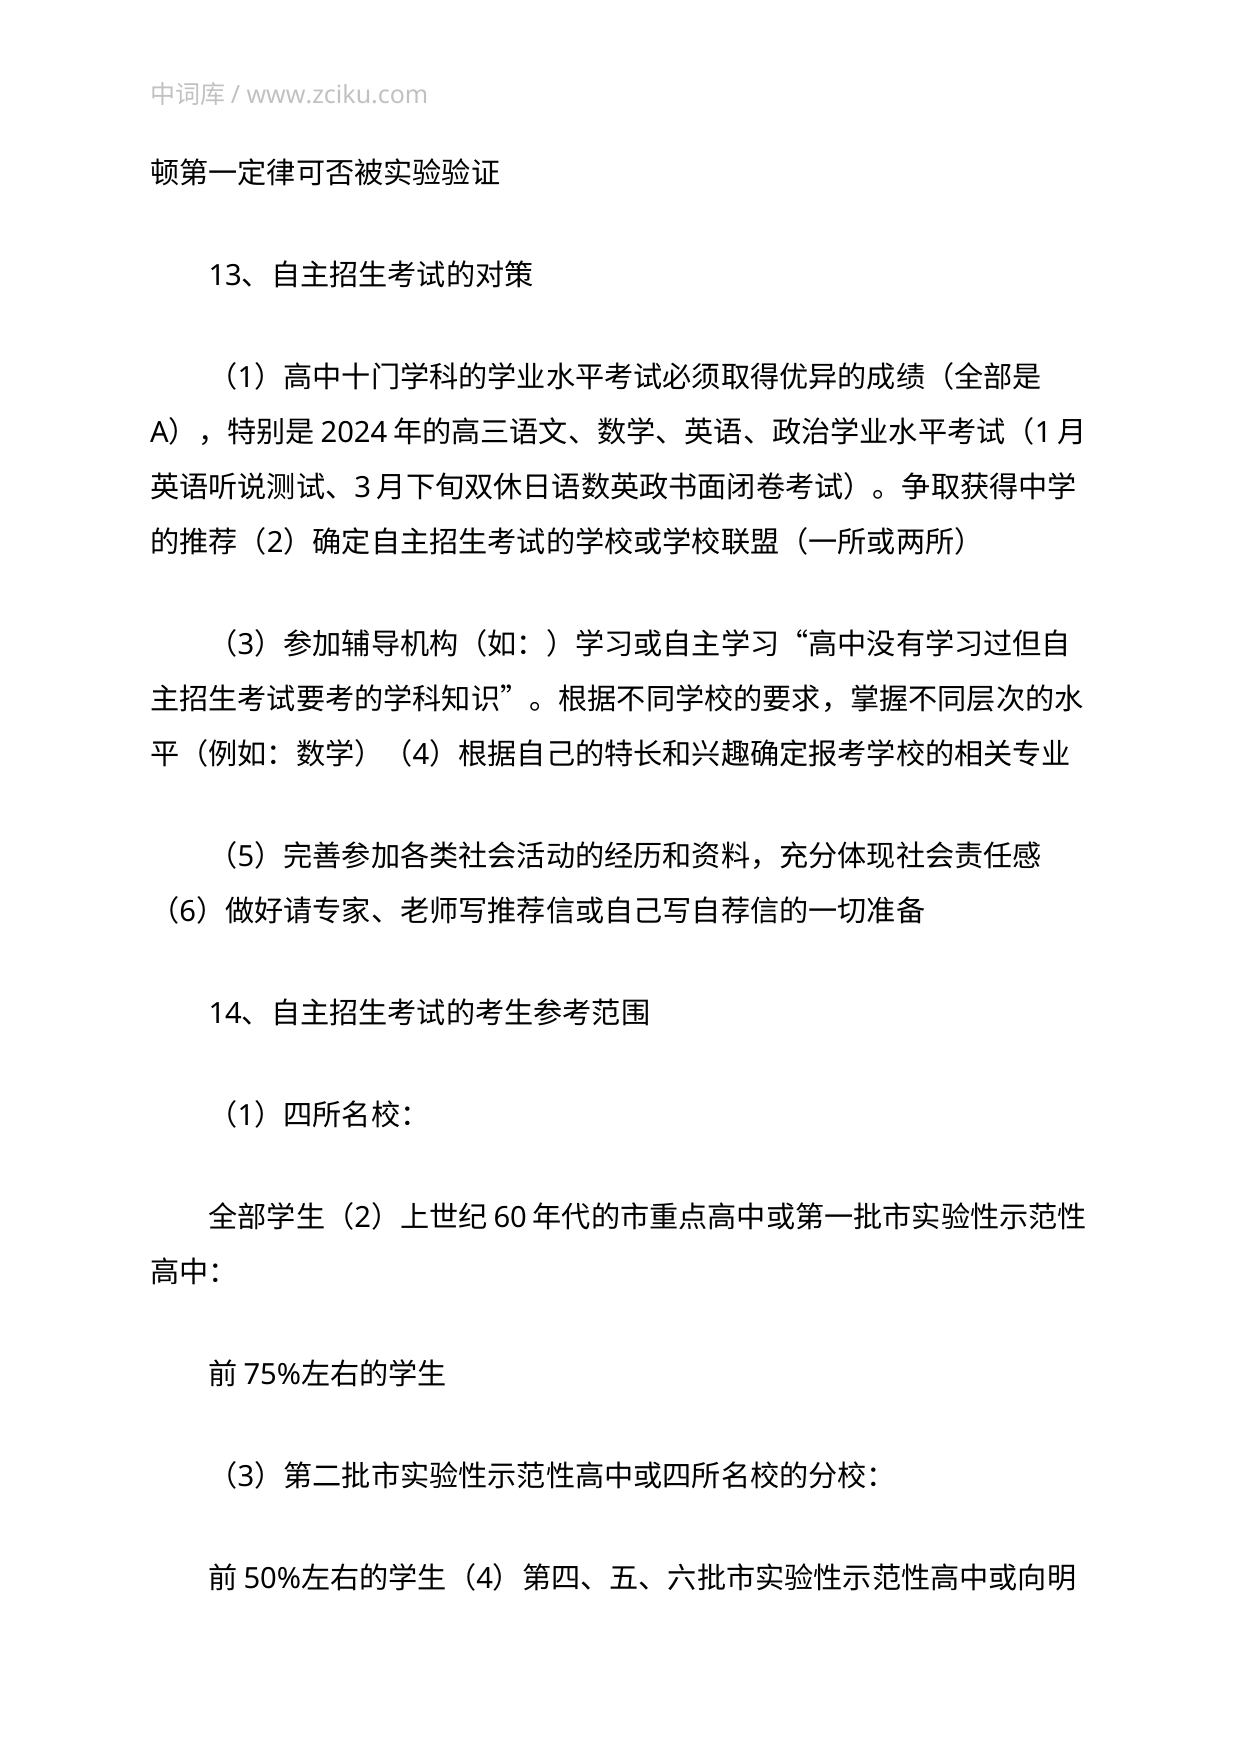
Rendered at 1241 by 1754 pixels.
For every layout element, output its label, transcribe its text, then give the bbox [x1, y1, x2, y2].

text （3）参加辅导机构（如：）学习或自主学习“高中没有学习过但自主招生考试要考的学科知识”。根据不同学校的要求，掌握不同层次的水平（例如：数学）（4）根据自己的特长和兴趣确定报考学校的相关专业 [150, 621, 1090, 773]
text 全部学生（2）上世纪60年代的市重点高中或第一批市实验性示范性高中： [150, 1193, 1090, 1291]
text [150, 150, 1090, 192]
text （5）完善参加各类社会活动的经历和资料，充分体现社会责任感（6）做好请专家、老师写推荐信或自己写自荐信的一切准备 [150, 833, 1090, 930]
text 前75%左右的学生 [150, 1350, 1090, 1393]
text （1）高中十门学科的学业水平考试必须取得优异的成绩（全部是A），特别是2024年的高三语文、数学、英语、政治学业水平考试（1月英语听说测试、3月下旬双休日语数英政书面闭卷考试）。争取获得中学的推荐（2）确定自主招生考试的学校或学校联盟（一所或两所） [150, 354, 1090, 561]
text 14、自主招生考试的考生参考范围 [150, 989, 1090, 1032]
text 13、自主招生考试的对策 [150, 252, 1090, 294]
text （3）第二批市实验性示范性高中或四所名校的分校： [150, 1452, 1090, 1495]
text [150, 1554, 1090, 1597]
text （1）四所名校： [150, 1092, 1090, 1134]
